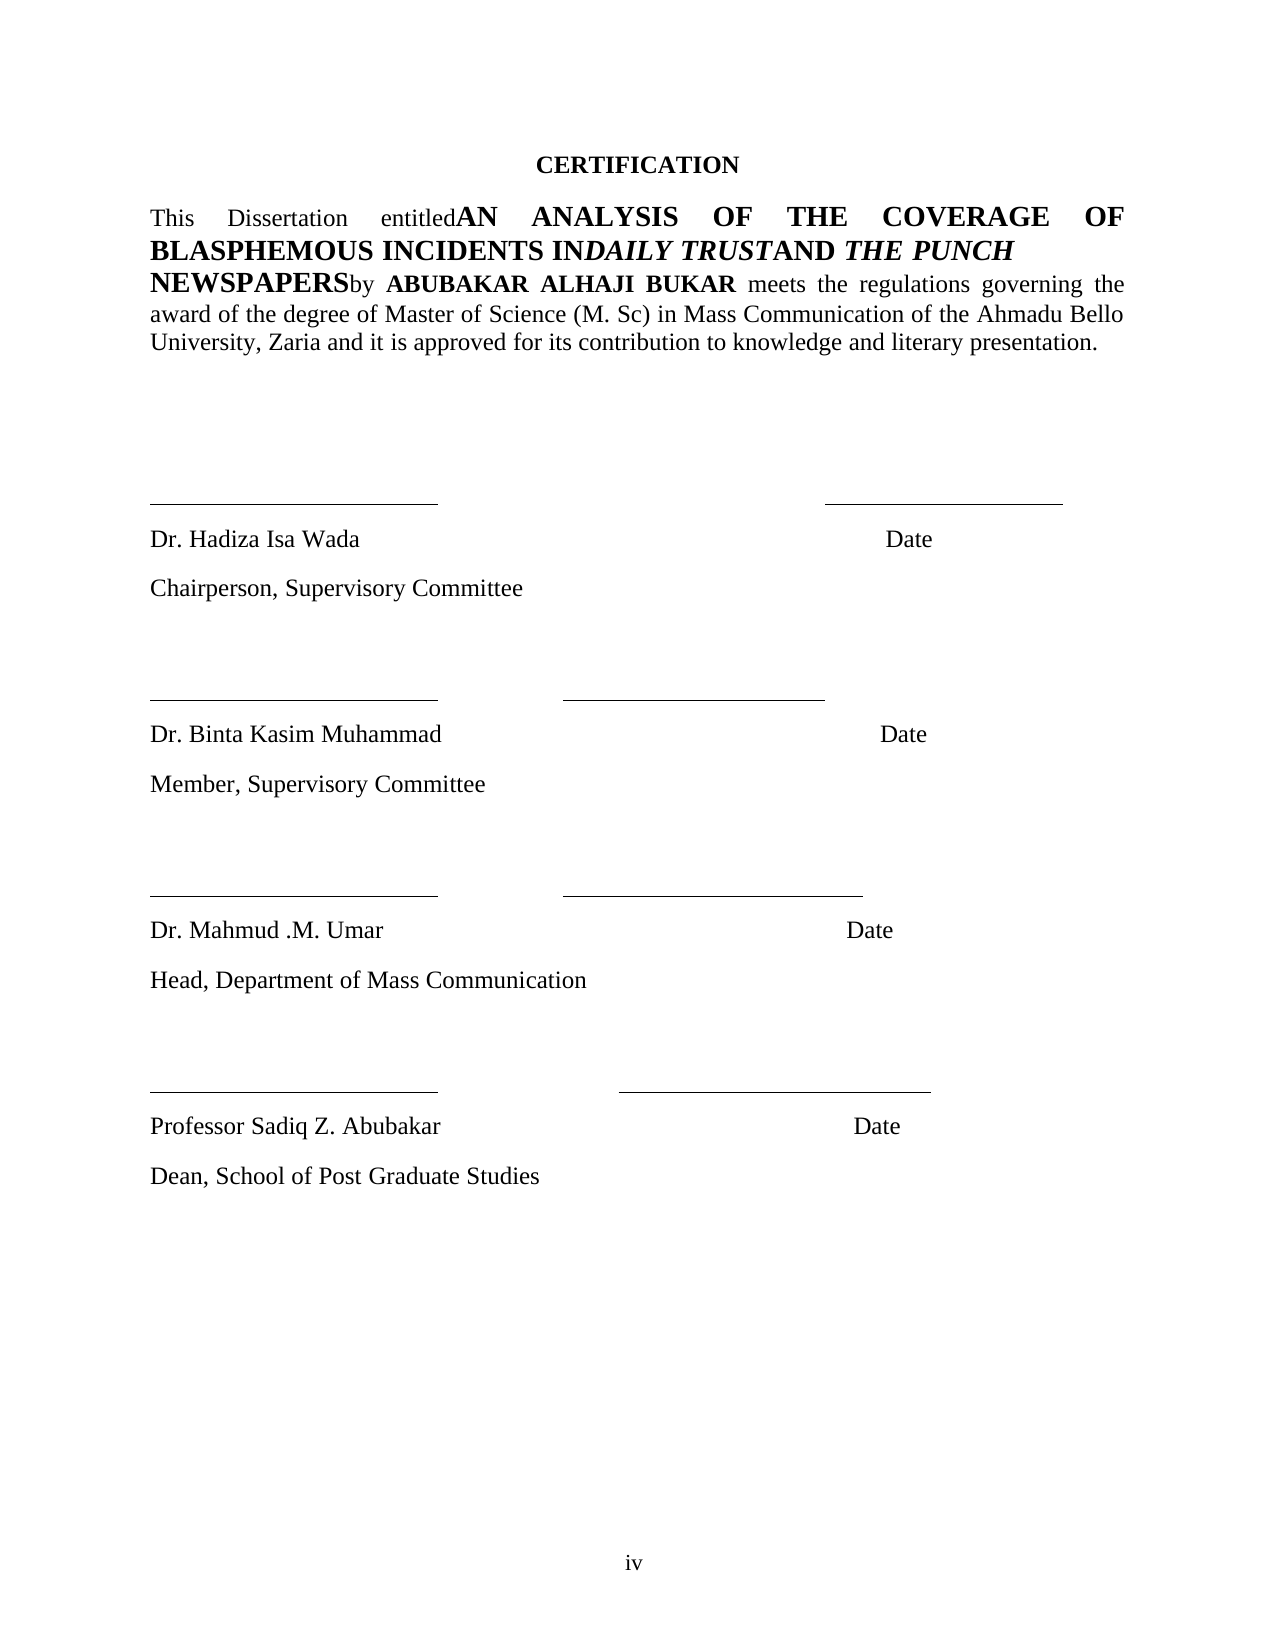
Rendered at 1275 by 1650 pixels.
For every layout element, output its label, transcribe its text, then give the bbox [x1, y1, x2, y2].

text Dean, School of Post Graduate Studies [150, 1161, 1137, 1190]
text This Dissertation entitledAN ANALYSIS OF THE COVERAGE OF BLASPHEMOUS INCIDENTS INDAILY TRUSTAND THE PUNCH [150, 199, 1125, 266]
text Head, Department of Mass Communication [150, 965, 1137, 994]
text Chairperson, Supervisory Committee [150, 573, 1137, 602]
text CERTIFICATION [191, 150, 1084, 178]
text Dr. Hadiza Isa Wada Date [150, 524, 1137, 552]
text Dr. Binta Kasim Muhammad Date [150, 719, 1137, 748]
text Member, Supervisory Committee [150, 769, 1137, 797]
text Professor Sadiq Z. Abubakar Date [150, 1111, 1137, 1140]
text Dr. Mahmud .M. Umar Date [150, 915, 1137, 944]
text NEWSPAPERSby ABUBAKAR ALHAJI BUKAR meets the regulations governing the award of the degree of Master of Science (M. Sc) in Mass Communication of the Ahmadu Bello University, Zaria and it is approved for its contribution to knowledge and literary presentation. [150, 267, 1125, 356]
